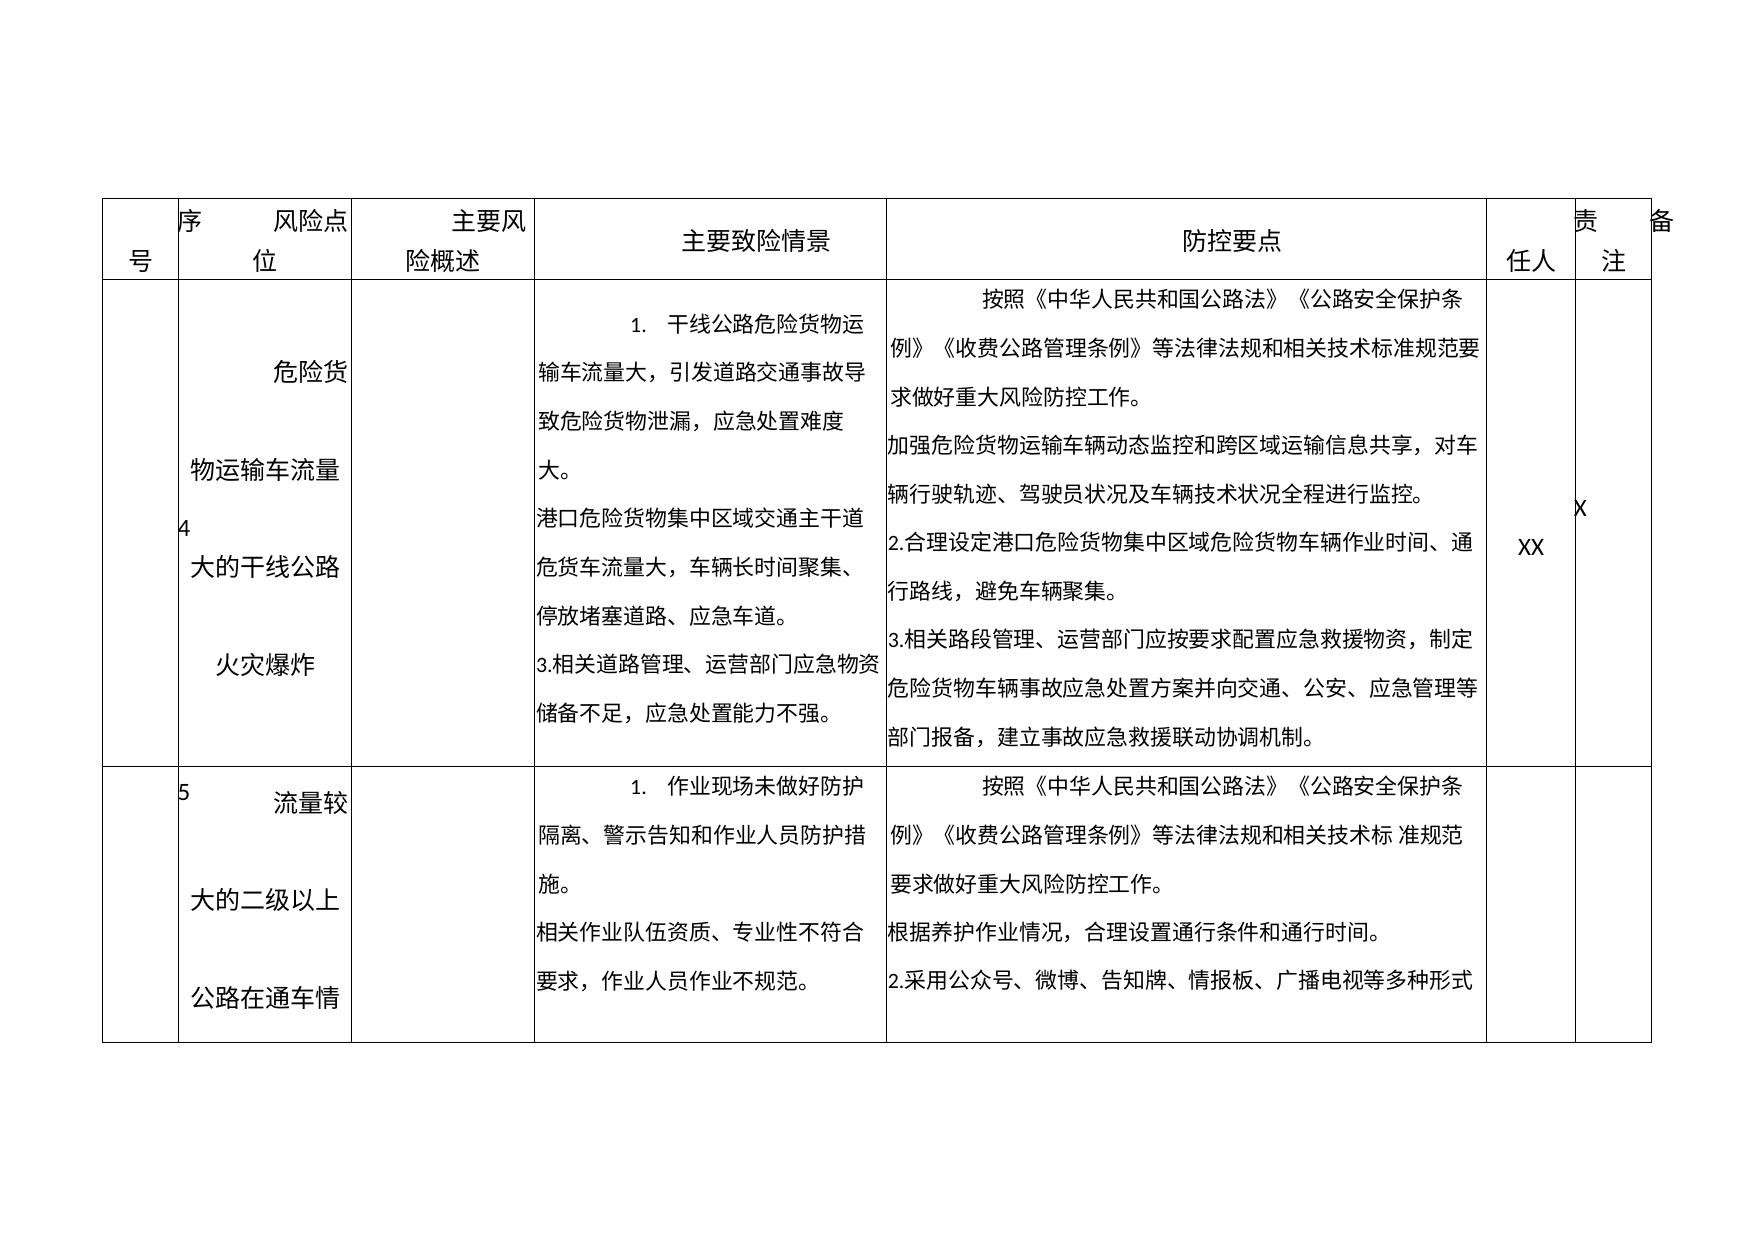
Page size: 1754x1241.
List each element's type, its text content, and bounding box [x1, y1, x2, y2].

table_cell 5 [103, 767, 178, 1042]
table_cell [352, 767, 534, 1042]
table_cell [887, 767, 1486, 1042]
table_header 备注 [1576, 199, 1651, 279]
table_cell 流量较大的二级以上公路在通车情况下实施养护作业时车辆连环碰撞 [179, 767, 351, 1042]
table_cell XXX [1487, 280, 1575, 766]
table_header 防控要点 [887, 199, 1486, 279]
table_header 责任人 [1487, 199, 1575, 279]
table_cell [1487, 767, 1575, 1042]
table_cell [352, 280, 534, 766]
table_header 风险点位 [179, 199, 351, 279]
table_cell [535, 767, 886, 1042]
table_header 序号 [103, 199, 178, 279]
table_cell [1576, 767, 1651, 1042]
table_header 主要风险概述 [352, 199, 534, 279]
table_cell 干线公路危险货物运输车流量大，引发道路交通事故导致危险货物泄漏，应急处置难度大。 港口危险货物集中区域交通主干道危货车流量大，车辆长时间聚集、停放堵塞道路、应急车道。 3.相关道路管理、运营部门应急物资储备不足，应急处置能力不强。 [535, 280, 886, 766]
table_header 主要致险情景 [535, 199, 886, 279]
table_cell 4 [103, 280, 178, 766]
table_cell 按照《中华人民共和国公路法》《公路安全保护条例》《收费公路管理条例》等法律法规和相关技术标准规范要求做好重大风险防控工作。 加强危险货物运输车辆动态监控和跨区域运输信息共享，对车辆行驶轨迹、驾驶员状况及车辆技术状况全程进行监控。 2.合理设定港口危险货物集中区域危险货物车辆作业时间、通行路线，避免车辆聚集。 3.相关路段管理、运营部门应按要求配置应急救援物资，制定危险货物车辆事故应急处置方案并向交通、公安、应急管理等部门报备，建立事故应急救援联动协调机制。 [887, 280, 1486, 766]
table_cell 危险货物运输车流量大的干线公路火灾爆炸 [179, 280, 351, 766]
table_cell [1576, 280, 1651, 766]
